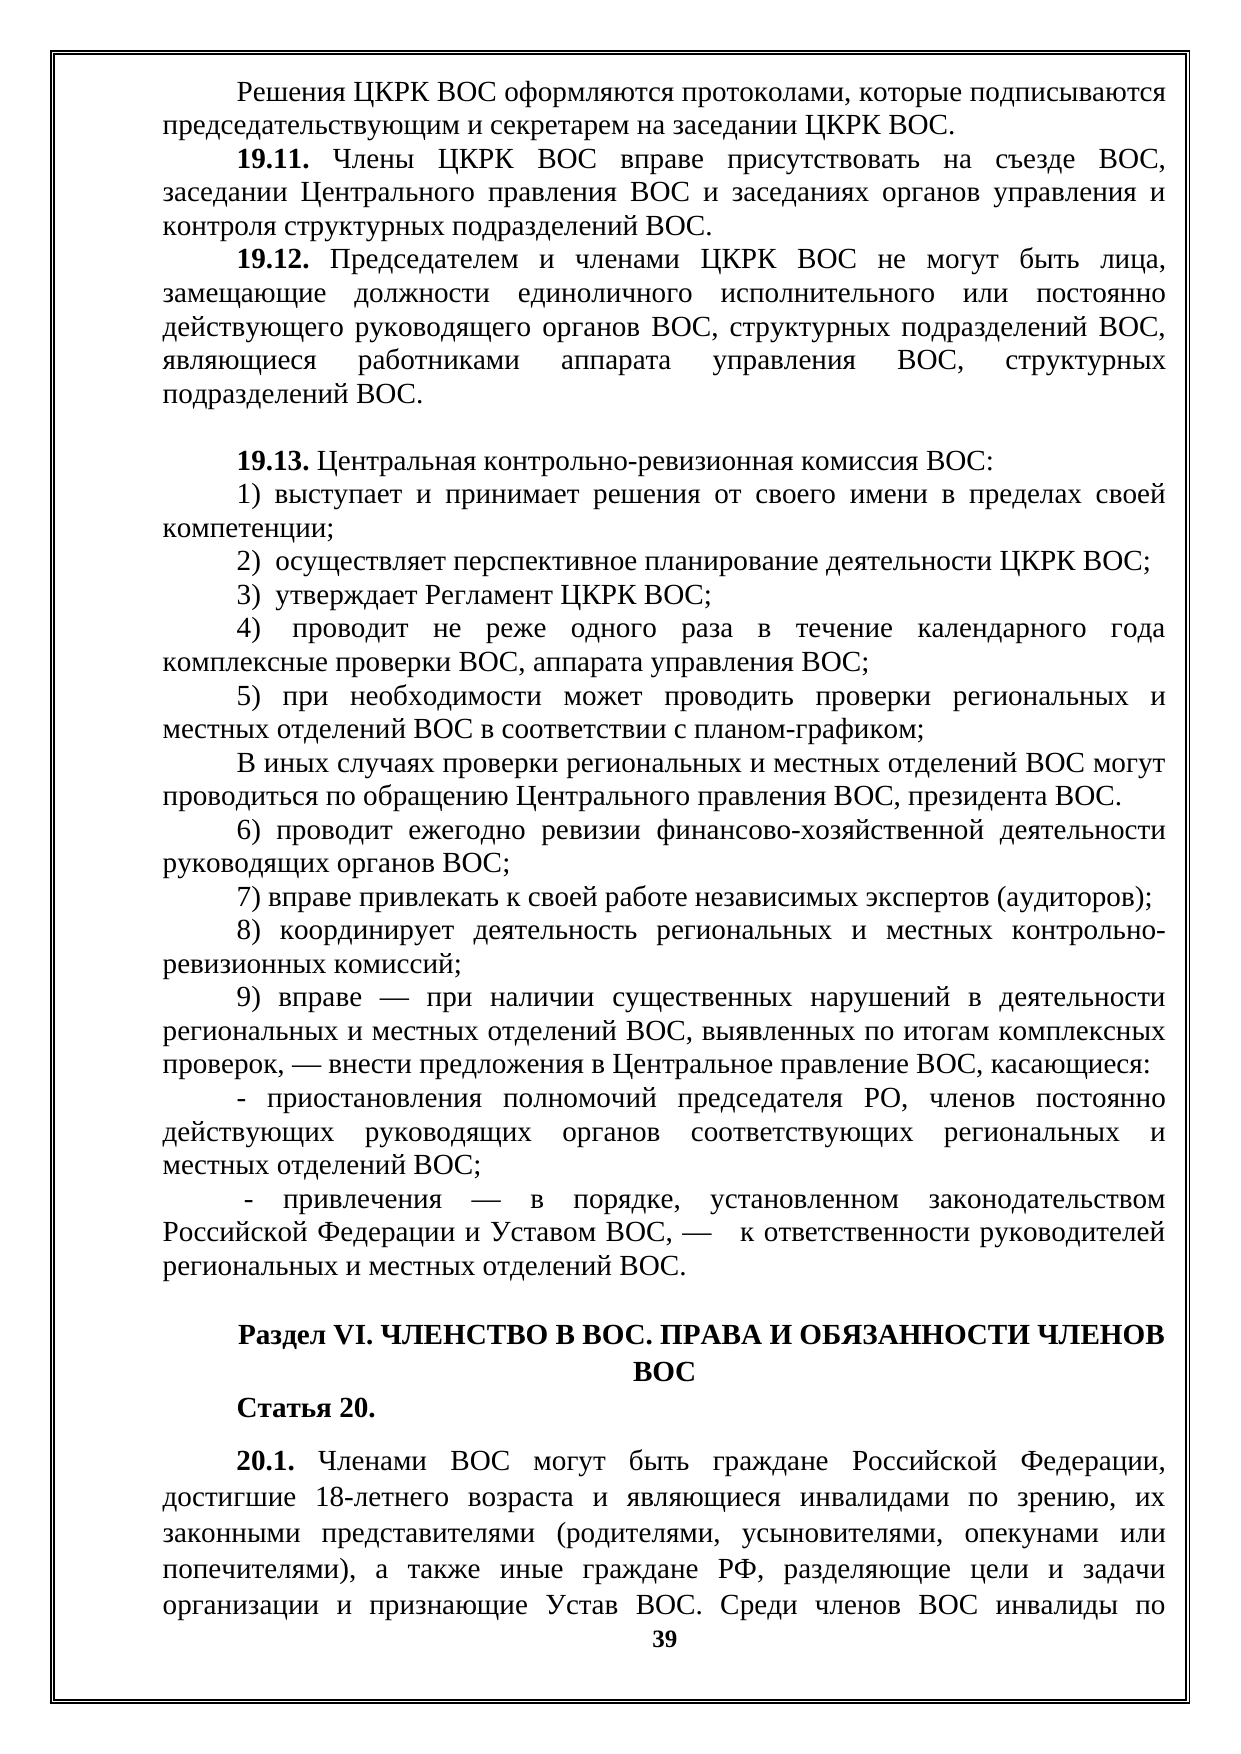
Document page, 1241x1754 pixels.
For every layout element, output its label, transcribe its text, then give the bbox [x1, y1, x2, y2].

text 4) проводит не реже одного раза в течение календарного года комплексные проверки ВОС, аппарата управления ВОС; [162, 611, 1167, 678]
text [162, 1443, 1167, 1621]
text 2) осуществляет перспективное планирование деятельности ЦКРК ВОС; [162, 543, 1167, 577]
text В иных случаях проверки региональных и местных отделений ВОС могут проводиться по обращению Центрального правления ВОС, президента ВОС. [162, 745, 1167, 812]
text - привлечения — в порядке, установленном законодательством Российской Федерации и Уставом ВОС, — к ответственности руководителей региональных и местных отделений ВОС. [162, 1181, 1167, 1281]
text 19.11. Члены ЦКРК ВОС вправе присутствовать на съезде ВОС, заседании Центрального правления ВОС и заседаниях органов управления и контроля структурных подразделений ВОС. [162, 141, 1167, 242]
text 6) проводит ежегодно ревизии финансово-хозяйственной деятельности руководящих органов ВОС; [162, 812, 1167, 879]
text 9) вправе — при наличии существенных нарушений в деятельности региональных и местных отделений ВОС, выявленных по итогам комплексных проверок, — внести предложения в Центральное правление ВОС, касающиеся: [162, 979, 1167, 1080]
text 3) утверждает Регламент ЦКРК ВОС; [162, 577, 1167, 611]
text 7) вправе привлекать к своей работе независимых экспертов (аудиторов); [162, 879, 1167, 912]
text - приостановления полномочий председателя РО, членов постоянно действующих руководящих органов соответствующих региональных и местных отделений ВОС; [162, 1080, 1167, 1181]
text Статья 20. [162, 1390, 1167, 1423]
text 8) координирует деятельность региональных и местных контрольно-ревизионных комиссий; [162, 912, 1167, 979]
text 19.12. Председателем и членами ЦКРК ВОС не могут быть лица, замещающие должности единоличного исполнительного или постоянно действующего руководящего органов ВОС, структурных подразделений ВОС, являющиеся работниками аппарата управления ВОС, структурных подразделений ВОС. [162, 242, 1167, 409]
text Решения ЦКРК ВОС оформляются протоколами, которые подписываются председательствующим и секретарем на заседании ЦКРК ВОС. [162, 74, 1167, 141]
text 1) выступает и принимает решения от своего имени в пределах своей компетенции; [162, 476, 1167, 543]
text 19.13. Центральная контрольно-ревизионная комиссия ВОС: [162, 443, 1167, 476]
text Раздел VI. ЧЛЕНСТВО В ВОС. ПРАВА И ОБЯЗАННОСТИ ЧЛЕНОВ ВОС [162, 1317, 1167, 1387]
text 5) при необходимости может проводить проверки региональных и местных отделений ВОС в соответствии с планом-графиком; [162, 678, 1167, 745]
